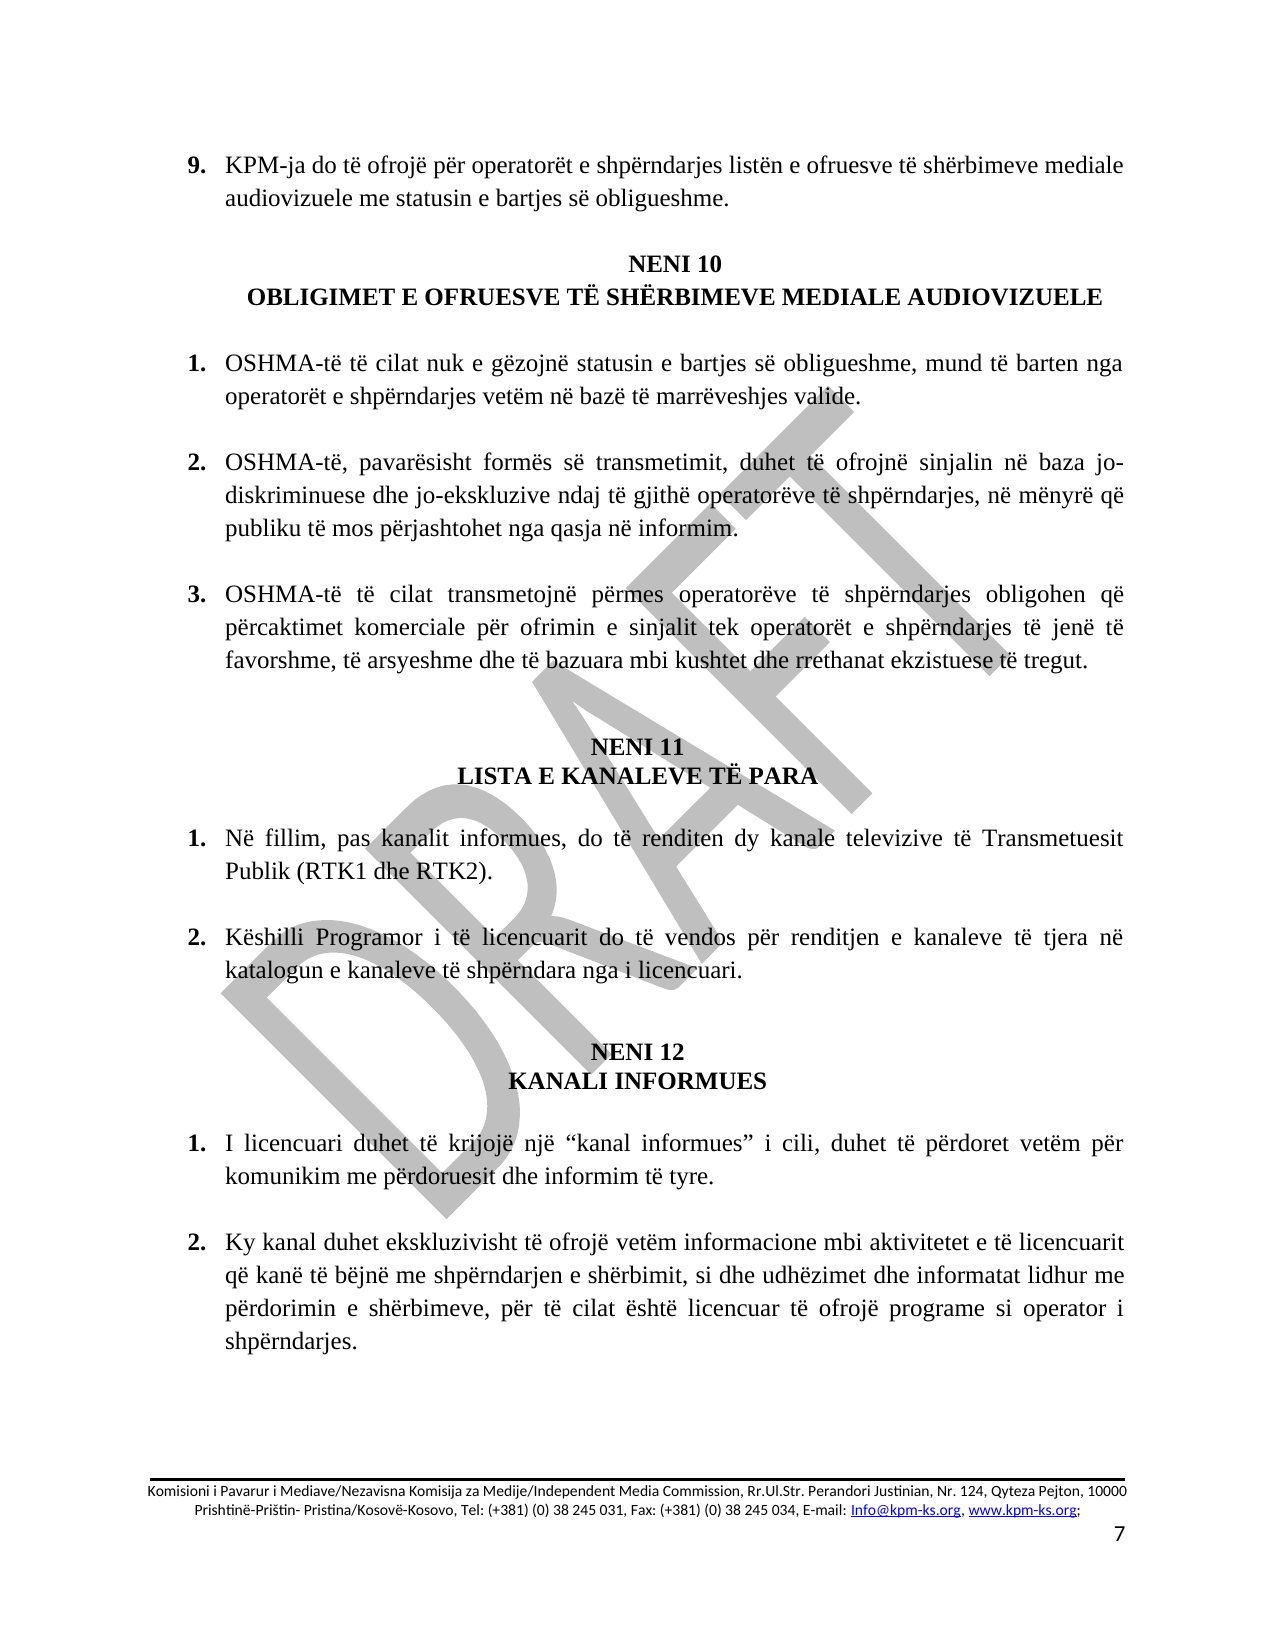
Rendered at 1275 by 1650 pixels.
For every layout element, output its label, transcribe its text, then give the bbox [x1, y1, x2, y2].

text KANALI INFORMUES [150, 1066, 1125, 1095]
list Ky kanal duhet ekskluzivisht të ofrojë vetëm informacione mbi aktivitetet e të licencuarit që kanë të bëjnë me shpërndarjen e shërbimit, si dhe udhëzimet dhe informatat lidhur me përdorimin e shërbimeve, për të cilat është licencuar të ofrojë programe si operator i shpërndarjes. [187, 1227, 1125, 1355]
text NENI 10 [225, 249, 1125, 278]
list I licencuari duhet të krijojë një “kanal informues” i cili, duhet të përdoret vetëm për komunikim me përdoruesit dhe informim të tyre. [187, 1128, 1125, 1190]
list KPM-ja do të ofrojë për operatorët e shpërndarjes listën e ofruesve të shërbimeve mediale audiovizuele me statusin e bartjes së obligueshme. [187, 150, 1125, 212]
list OSHMA-të, pavarësisht formës së transmetimit, duhet të ofrojnë sinjalin në baza jo-diskriminuese dhe jo-ekskluzive ndaj të gjithë operatorëve të shpërndarjes, në mënyrë që publiku të mos përjashtohet nga qasja në informim. [187, 447, 1125, 542]
list OSHMA-të të cilat nuk e gëzojnë statusin e bartjes së obligueshme, mund të barten nga operatorët e shpërndarjes vetëm në bazë të marrëveshjes valide. [187, 348, 1125, 410]
list OSHMA-të të cilat transmetojnë përmes operatorëve të shpërndarjes obligohen që përcaktimet komerciale për ofrimin e sinjalit tek operatorët e shpërndarjes të jenë të favorshme, të arsyeshme dhe të bazuara mbi kushtet dhe rrethanat ekzistuese të tregut. [187, 579, 1125, 674]
text LISTA E KANALEVE TË PARA [150, 761, 1125, 790]
text NENI 12 [150, 1037, 1125, 1066]
text OBLIGIMET E OFRUESVE TË SHËRBIMEVE MEDIALE AUDIOVIZUELE [225, 282, 1125, 311]
list Këshilli Programor i të licencuarit do të vendos për renditjen e kanaleve të tjera në katalogun e kanaleve të shpërndara nga i licencuari. [187, 922, 1125, 983]
list Në fillim, pas kanalit informues, do të renditen dy kanale televizive të Transmetuesit Publik (RTK1 dhe RTK2). [187, 823, 1125, 884]
text NENI 11 [150, 732, 1125, 761]
